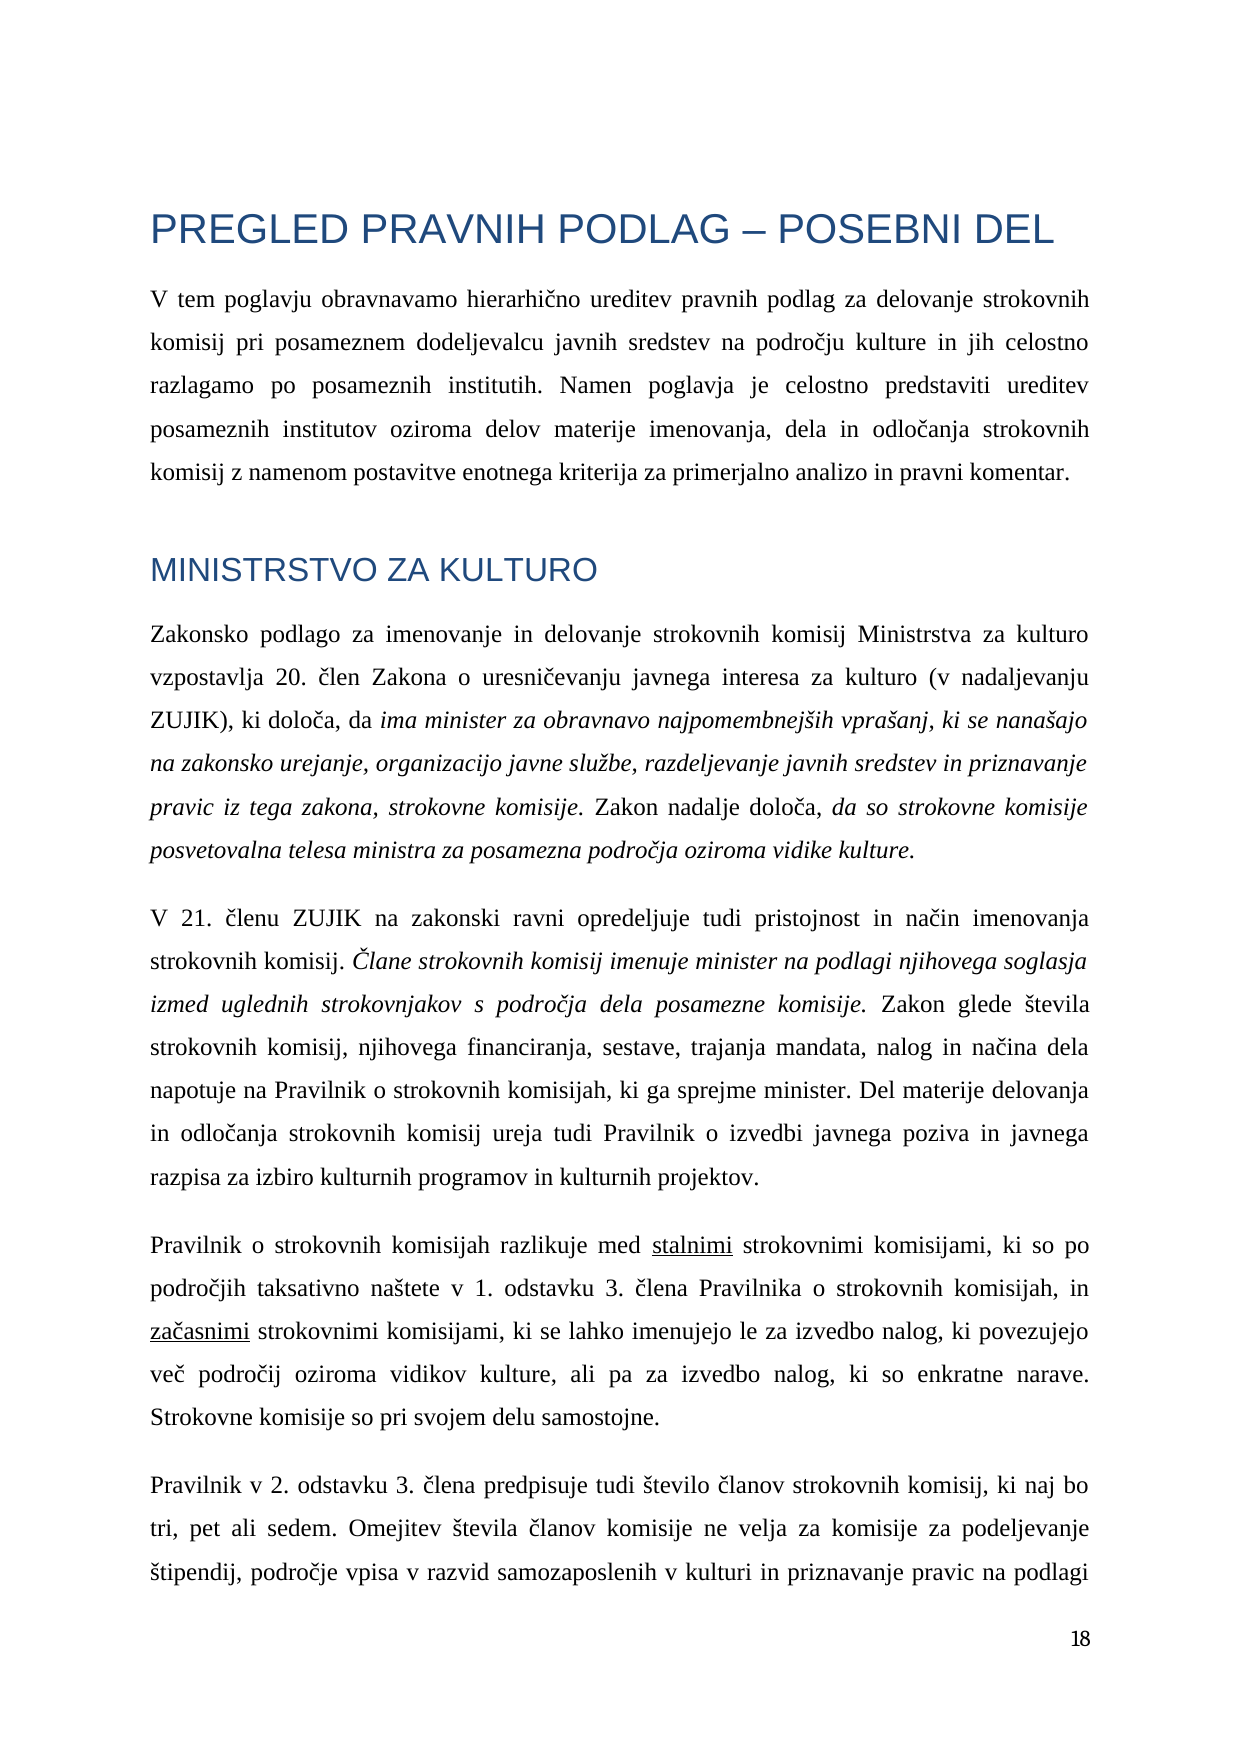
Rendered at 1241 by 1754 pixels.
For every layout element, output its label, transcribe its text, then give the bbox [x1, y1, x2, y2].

text PREGLED PRAVNIH PODLAG – POSEBNI DEL [150, 204, 1090, 252]
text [150, 1470, 1090, 1585]
text Zakonsko podlago za imenovanje in delovanje strokovnih komisij Ministrstva za kulturo vzpostavlja 20. člen Zakona o uresničevanju javnega interesa za kulturo (v nadaljevanju ZUJIK), ki določa, da ima minister za obravnavo najpomembnejših vprašanj, ki se nanašajo na zakonsko urejanje, organizacijo javne službe, razdeljevanje javnih sredstev in priznavanje pravic iz tega zakona, strokovne komisije. Zakon nadalje določa, da so strokovne komisije posvetovalna telesa ministra za posamezna področja oziroma vidike kulture. [150, 619, 1090, 863]
text V 21. členu ZUJIK na zakonski ravni opredeljuje tudi pristojnost in način imenovanja strokovnih komisij. Člane strokovnih komisij imenuje minister na podlagi njihovega soglasja izmed uglednih strokovnjakov s področja dela posamezne komisije. Zakon glede števila strokovnih komisij, njihovega financiranja, sestave, trajanja mandata, nalog in načina dela napotuje na Pravilnik o strokovnih komisijah, ki ga sprejme minister. Del materije delovanja in odločanja strokovnih komisij ureja tudi Pravilnik o izvedbi javnega poziva in javnega razpisa za izbiro kulturnih programov in kulturnih projektov. [150, 903, 1090, 1190]
text MINISTRSTVO ZA KULTURO [150, 550, 1090, 588]
text V tem poglavju obravnavamo hierarhično ureditev pravnih podlag za delovanje strokovnih komisij pri posameznem dodeljevalcu javnih sredstev na področju kulture in jih celostno razlagamo po posameznih institutih. Namen poglavja je celostno predstaviti ureditev posameznih institutov oziroma delov materije imenovanja, dela in odločanja strokovnih komisij z namenom postavitve enotnega kriterija za primerjalno analizo in pravni komentar. [150, 284, 1090, 486]
text Pravilnik o strokovnih komisijah razlikuje med stalnimi strokovnimi komisijami, ki so po področjih taksativno naštete v 1. odstavku 3. člena Pravilnika o strokovnih komisijah, in začasnimi strokovnimi komisijami, ki se lahko imenujejo le za izvedbo nalog, ki povezujejo več področij oziroma vidikov kulture, ali pa za izvedbo nalog, ki so enkratne narave. Strokovne komisije so pri svojem delu samostojne. [150, 1230, 1090, 1431]
